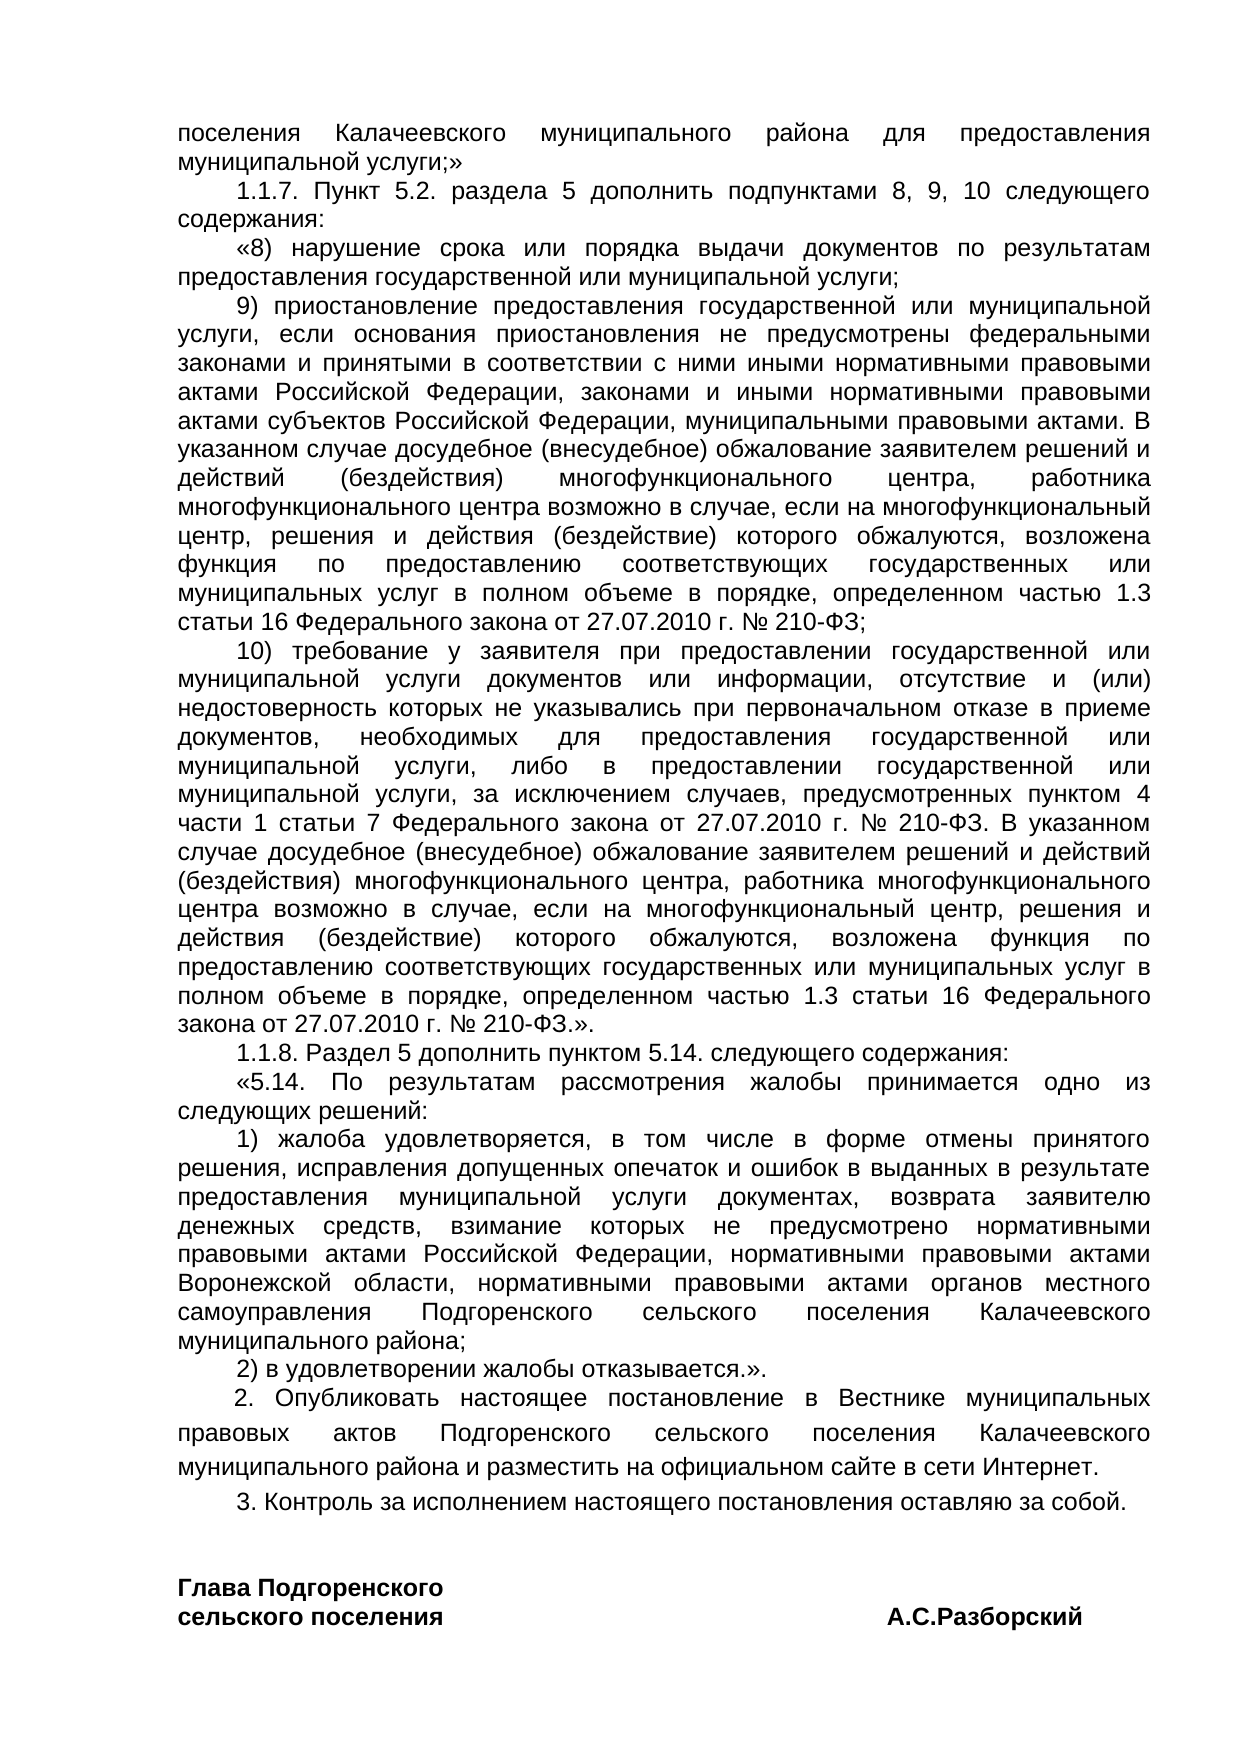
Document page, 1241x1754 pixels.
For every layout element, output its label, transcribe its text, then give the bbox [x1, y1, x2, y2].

text сельского поселения А.С.Разборский [177, 1602, 1152, 1630]
text «8) нарушение срока или порядка выдачи документов по результатам предоставления государственной или муниципальной услуги; [177, 233, 1152, 291]
text 3. Контроль за исполнением настоящего постановления оставляю за собой. [177, 1487, 1152, 1515]
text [177, 118, 1152, 176]
text 9) приостановление предоставления государственной или муниципальной услуги, если основания приостановления не предусмотрены федеральными законами и принятыми в соответствии с ними иными нормативными правовыми актами Российской Федерации, законами и иными нормативными правовыми актами субъектов Российской Федерации, муниципальными правовыми актами. В указанном случае досудебное (внесудебное) обжалование заявителем решений и действий (бездействия) многофункционального центра, работника многофункционального центра возможно в случае, если на многофункциональный центр, решения и действия (бездействие) которого обжалуются, возложена функция по предоставлению соответствующих государственных или муниципальных услуг в полном объеме в порядке, определенном частью 1.3 статьи 16 Федерального закона от 27.07.2010 г. № 210-ФЗ; [177, 291, 1152, 636]
text 1) жалоба удовлетворяется, в том числе в форме отмены принятого решения, исправления допущенных опечаток и ошибок в выданных в результате предоставления муниципальной услуги документах, возврата заявителю денежных средств, взимание которых не предусмотрено нормативными правовыми актами Российской Федерации, нормативными правовыми актами Воронежской области, нормативными правовыми актами органов местного самоуправления Подгоренского сельского поселения Калачеевского муниципального района; [177, 1124, 1152, 1354]
text «5.14. По результатам рассмотрения жалобы принимается одно из следующих решений: [177, 1067, 1152, 1124]
text 1.1.7. Пункт 5.2. раздела 5 дополнить подпунктами 8, 9, 10 следующего содержания: [177, 176, 1152, 233]
text Глава Подгоренского [177, 1573, 1152, 1602]
text 1.1.8. Раздел 5 дополнить пунктом 5.14. следующего содержания: [177, 1038, 1152, 1067]
text 2. Опубликовать настоящее постановление в Вестнике муниципальных правовых актов Подгоренского сельского поселения Калачеевского муниципального района и разместить на официальном сайте в сети Интернет. [177, 1383, 1152, 1481]
text 2) в удовлетворении жалобы отказывается.». [177, 1354, 1152, 1383]
text 10) требование у заявителя при предоставлении государственной или муниципальной услуги документов или информации, отсутствие и (или) недостоверность которых не указывались при первоначальном отказе в приеме документов, необходимых для предоставления государственной или муниципальной услуги, либо в предоставлении государственной или муниципальной услуги, за исключением случаев, предусмотренных пунктом 4 части 1 статьи 7 Федерального закона от 27.07.2010 г. № 210-ФЗ. В указанном случае досудебное (внесудебное) обжалование заявителем решений и действий (бездействия) многофункционального центра, работника многофункционального центра возможно в случае, если на многофункциональный центр, решения и действия (бездействие) которого обжалуются, возложена функция по предоставлению соответствующих государственных или муниципальных услуг в полном объеме в порядке, определенном частью 1.3 статьи 16 Федерального закона от 27.07.2010 г. № 210-ФЗ.». [177, 636, 1152, 1038]
